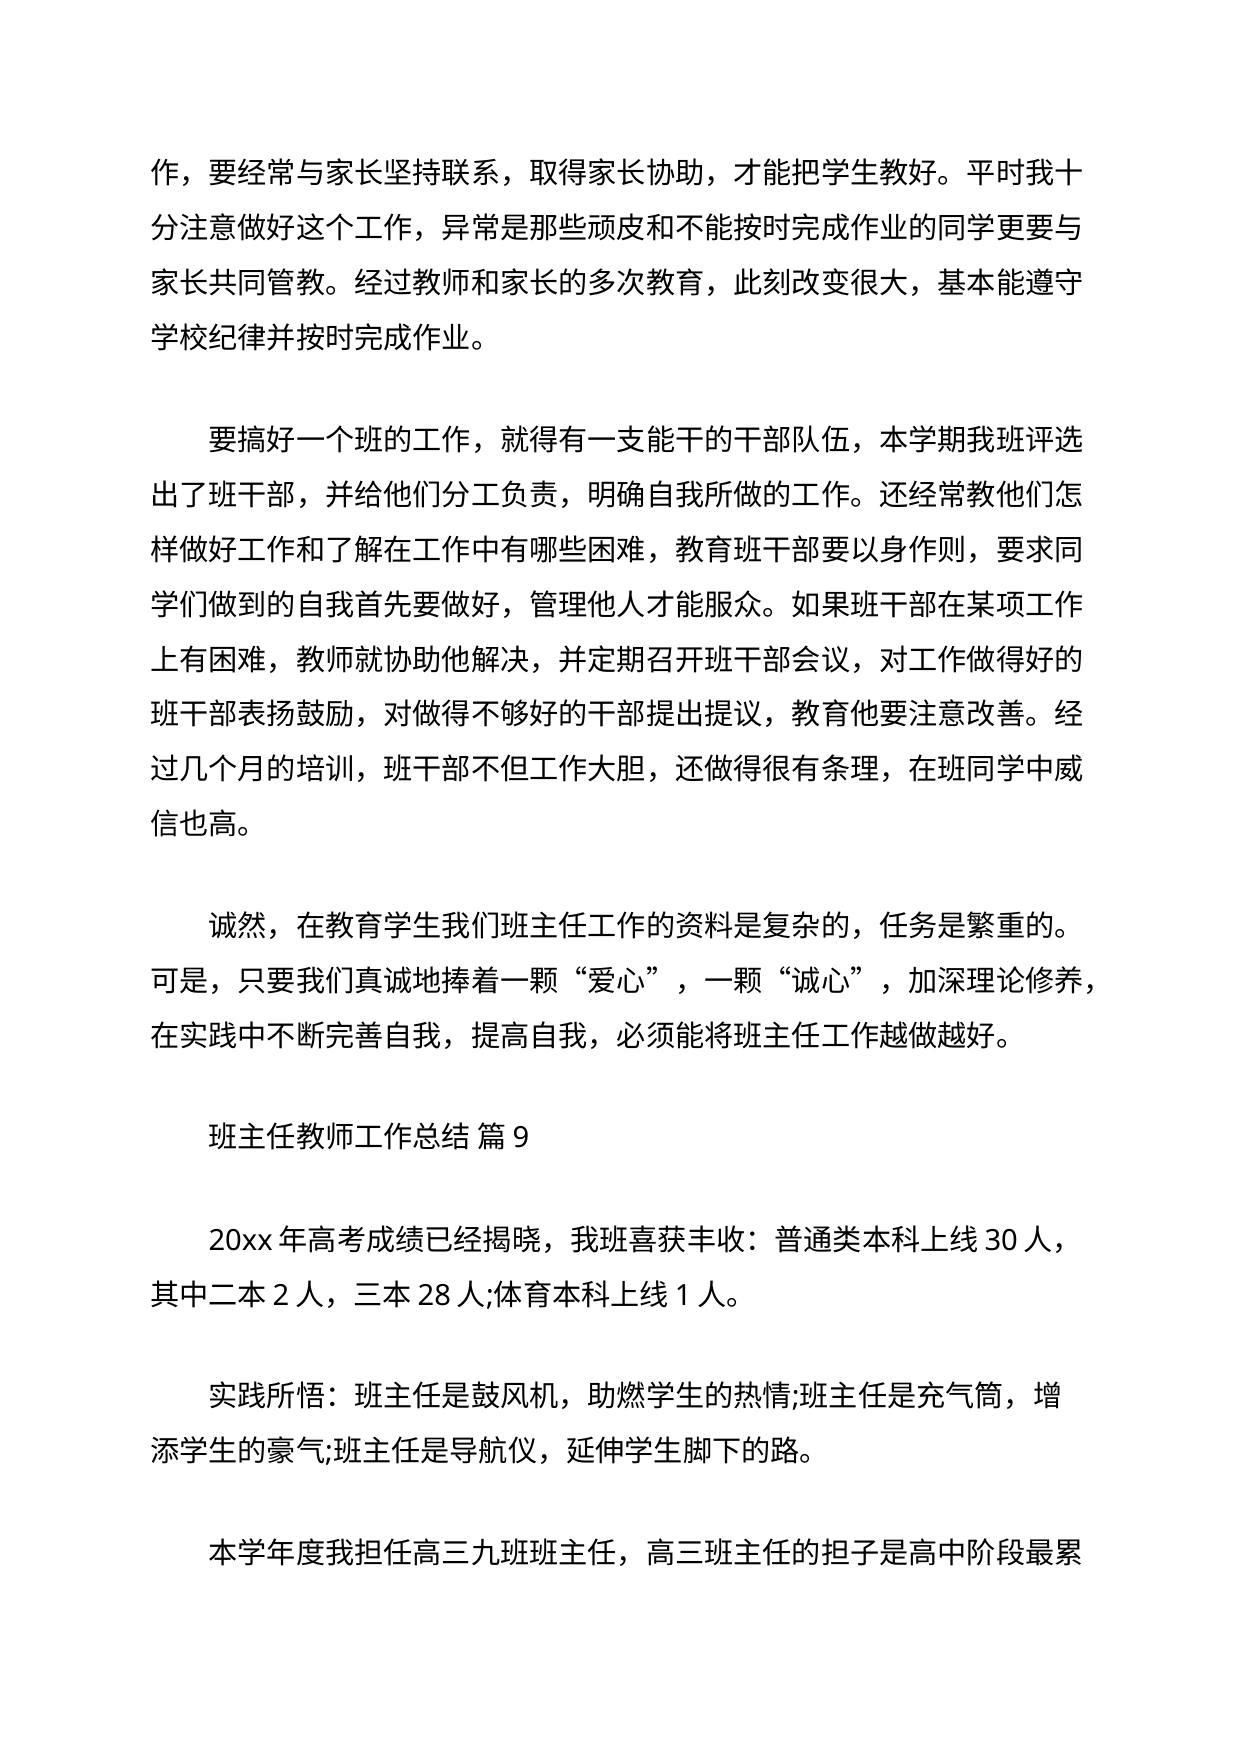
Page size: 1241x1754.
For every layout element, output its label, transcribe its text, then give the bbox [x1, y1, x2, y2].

text 诚然，在教育学生我们班主任工作的资料是复杂的，任务是繁重的。可是，只要我们真诚地捧着一颗“爱心”，一颗“诚心”，加深理论修养，在实践中不断完善自我，提高自我，必须能将班主任工作越做越好。 [150, 902, 1090, 1054]
text 班主任教师工作总结 篇9 [150, 1114, 1090, 1156]
text 要搞好一个班的工作，就得有一支能干的干部队伍，本学期我班评选出了班干部，并给他们分工负责，明确自我所做的工作。还经常教他们怎样做好工作和了解在工作中有哪些困难，教育班干部要以身作则，要求同学们做到的自我首先要做好，管理他人才能服众。如果班干部在某项工作上有困难，教师就协助他解决，并定期召开班干部会议，对工作做得好的班干部表扬鼓励，对做得不够好的干部提出提议，教育他要注意改善。经过几个月的培训，班干部不但工作大胆，还做得很有条理，在班同学中威信也高。 [150, 416, 1090, 843]
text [150, 1530, 1090, 1572]
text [150, 150, 1090, 357]
text 实践所悟：班主任是鼓风机，助燃学生的热情;班主任是充气筒，增添学生的豪气;班主任是导航仪，延伸学生脚下的路。 [150, 1373, 1090, 1470]
text 20xx年高考成绩已经揭晓，我班喜获丰收：普通类本科上线30人，其中二本2人，三本28人;体育本科上线1人。 [150, 1216, 1090, 1313]
